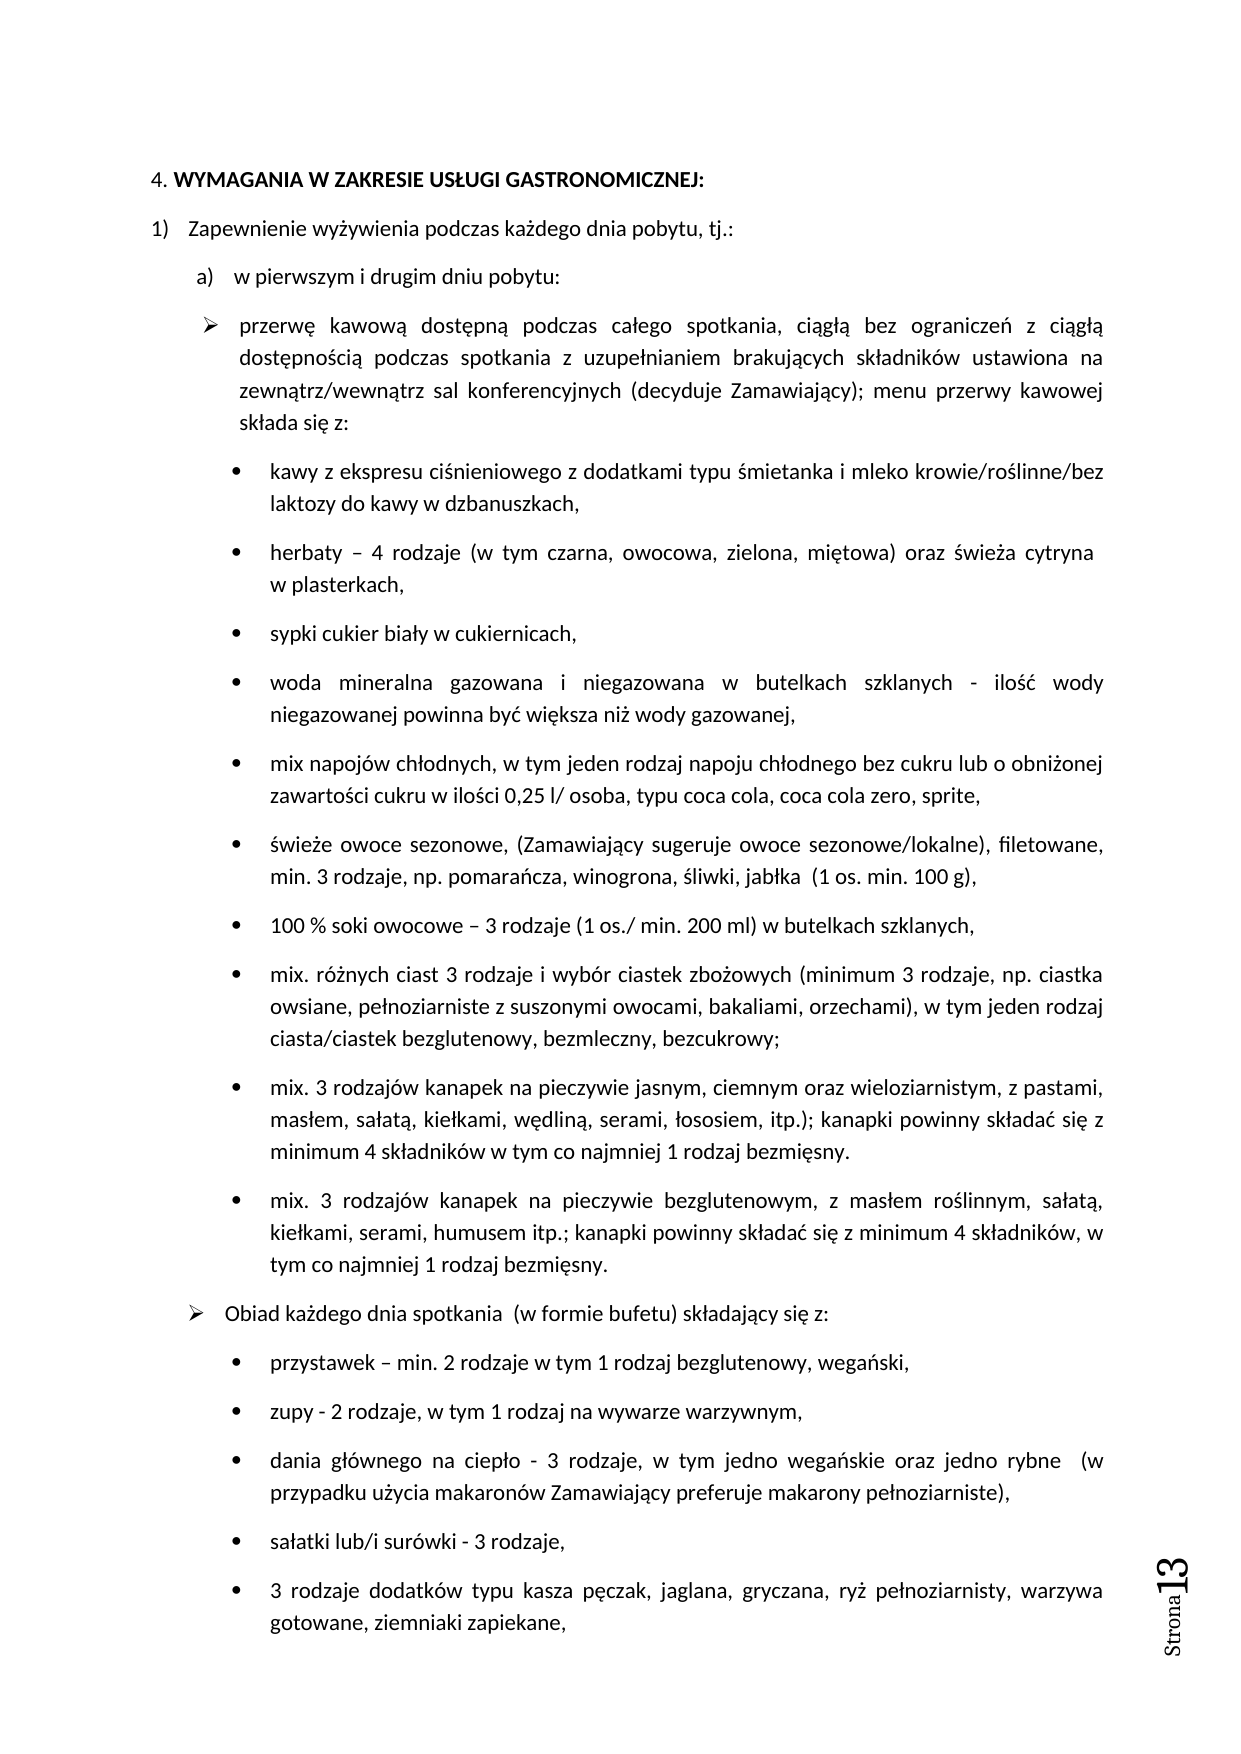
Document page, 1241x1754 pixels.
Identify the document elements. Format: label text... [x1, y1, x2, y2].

list woda mineralna gazowana i niegazowana w butelkach szklanych - ilość wody niegazowanej powinna być większa niż wody gazowanej, [232, 668, 1105, 728]
text 4. WYMAGANIA W ZAKRESIE USŁUGI GASTRONOMICZNEJ: [151, 165, 1105, 193]
list sypki cukier biały w cukiernicach, [232, 619, 1105, 647]
list w pierwszym i drugim dniu pobytu: [196, 262, 1105, 291]
list sałatki lub/i surówki - 3 rodzaje, [232, 1527, 1105, 1555]
list przerwę kawową dostępną podczas całego spotkania, ciągłą bez ograniczeń z ciągłą dostępnością podczas spotkania z uzupełnianiem brakujących składników ustawiona na zewnątrz/wewnątrz sal konferencyjnych (decyduje Zamawiający); menu przerwy kawowej składa się z: [202, 311, 1105, 436]
list zupy - 2 rodzaje, w tym 1 rodzaj na wywarze warzywnym, [232, 1397, 1105, 1425]
list dania głównego na ciepło - 3 rodzaje, w tym jedno wegańskie oraz jedno rybne (w przypadku użycia makaronów Zamawiający preferuje makarony pełnoziarniste), [232, 1446, 1105, 1506]
list przystawek – min. 2 rodzaje w tym 1 rodzaj bezglutenowy, wegański, [232, 1348, 1105, 1376]
list mix. 3 rodzajów kanapek na pieczywie bezglutenowym, z masłem roślinnym, sałatą, kiełkami, serami, humusem itp.; kanapki powinny składać się z minimum 4 składników, w tym co najmniej 1 rodzaj bezmięsny. [232, 1186, 1105, 1278]
list herbaty – 4 rodzaje (w tym czarna, owocowa, zielona, miętowa) oraz świeża cytryna w plasterkach, [232, 538, 1105, 598]
list kawy z ekspresu ciśnieniowego z dodatkami typu śmietanka i mleko krowie/roślinne/bez laktozy do kawy w dzbanuszkach, [232, 457, 1105, 517]
list 3 rodzaje dodatków typu kasza pęczak, jaglana, gryczana, ryż pełnoziarnisty, warzywa gotowane, ziemniaki zapiekane, [232, 1576, 1105, 1636]
list świeże owoce sezonowe, (Zamawiający sugeruje owoce sezonowe/lokalne), filetowane, min. 3 rodzaje, np. pomarańcza, winogrona, śliwki, jabłka (1 os. min. 100 g), [232, 830, 1105, 890]
list mix. 3 rodzajów kanapek na pieczywie jasnym, ciemnym oraz wieloziarnistym, z pastami, masłem, sałatą, kiełkami, wędliną, serami, łososiem, itp.); kanapki powinny składać się z minimum 4 składników w tym co najmniej 1 rodzaj bezmięsny. [232, 1073, 1105, 1165]
list Zapewnienie wyżywienia podczas każdego dnia pobytu, tj.: [151, 214, 1105, 242]
list 100 % soki owocowe – 3 rodzaje (1 os./ min. 200 ml) w butelkach szklanych, [232, 911, 1105, 939]
list mix napojów chłodnych, w tym jeden rodzaj napoju chłodnego bez cukru lub o obniżonej zawartości cukru w ilości 0,25 l/ osoba, typu coca cola, coca cola zero, sprite, [232, 749, 1105, 809]
list Obiad każdego dnia spotkania (w formie bufetu) składający się z: [187, 1299, 1105, 1327]
list mix. różnych ciast 3 rodzaje i wybór ciastek zbożowych (minimum 3 rodzaje, np. ciastka owsiane, pełnoziarniste z suszonymi owocami, bakaliami, orzechami), w tym jeden rodzaj ciasta/ciastek bezglutenowy, bezmleczny, bezcukrowy; [232, 960, 1105, 1052]
